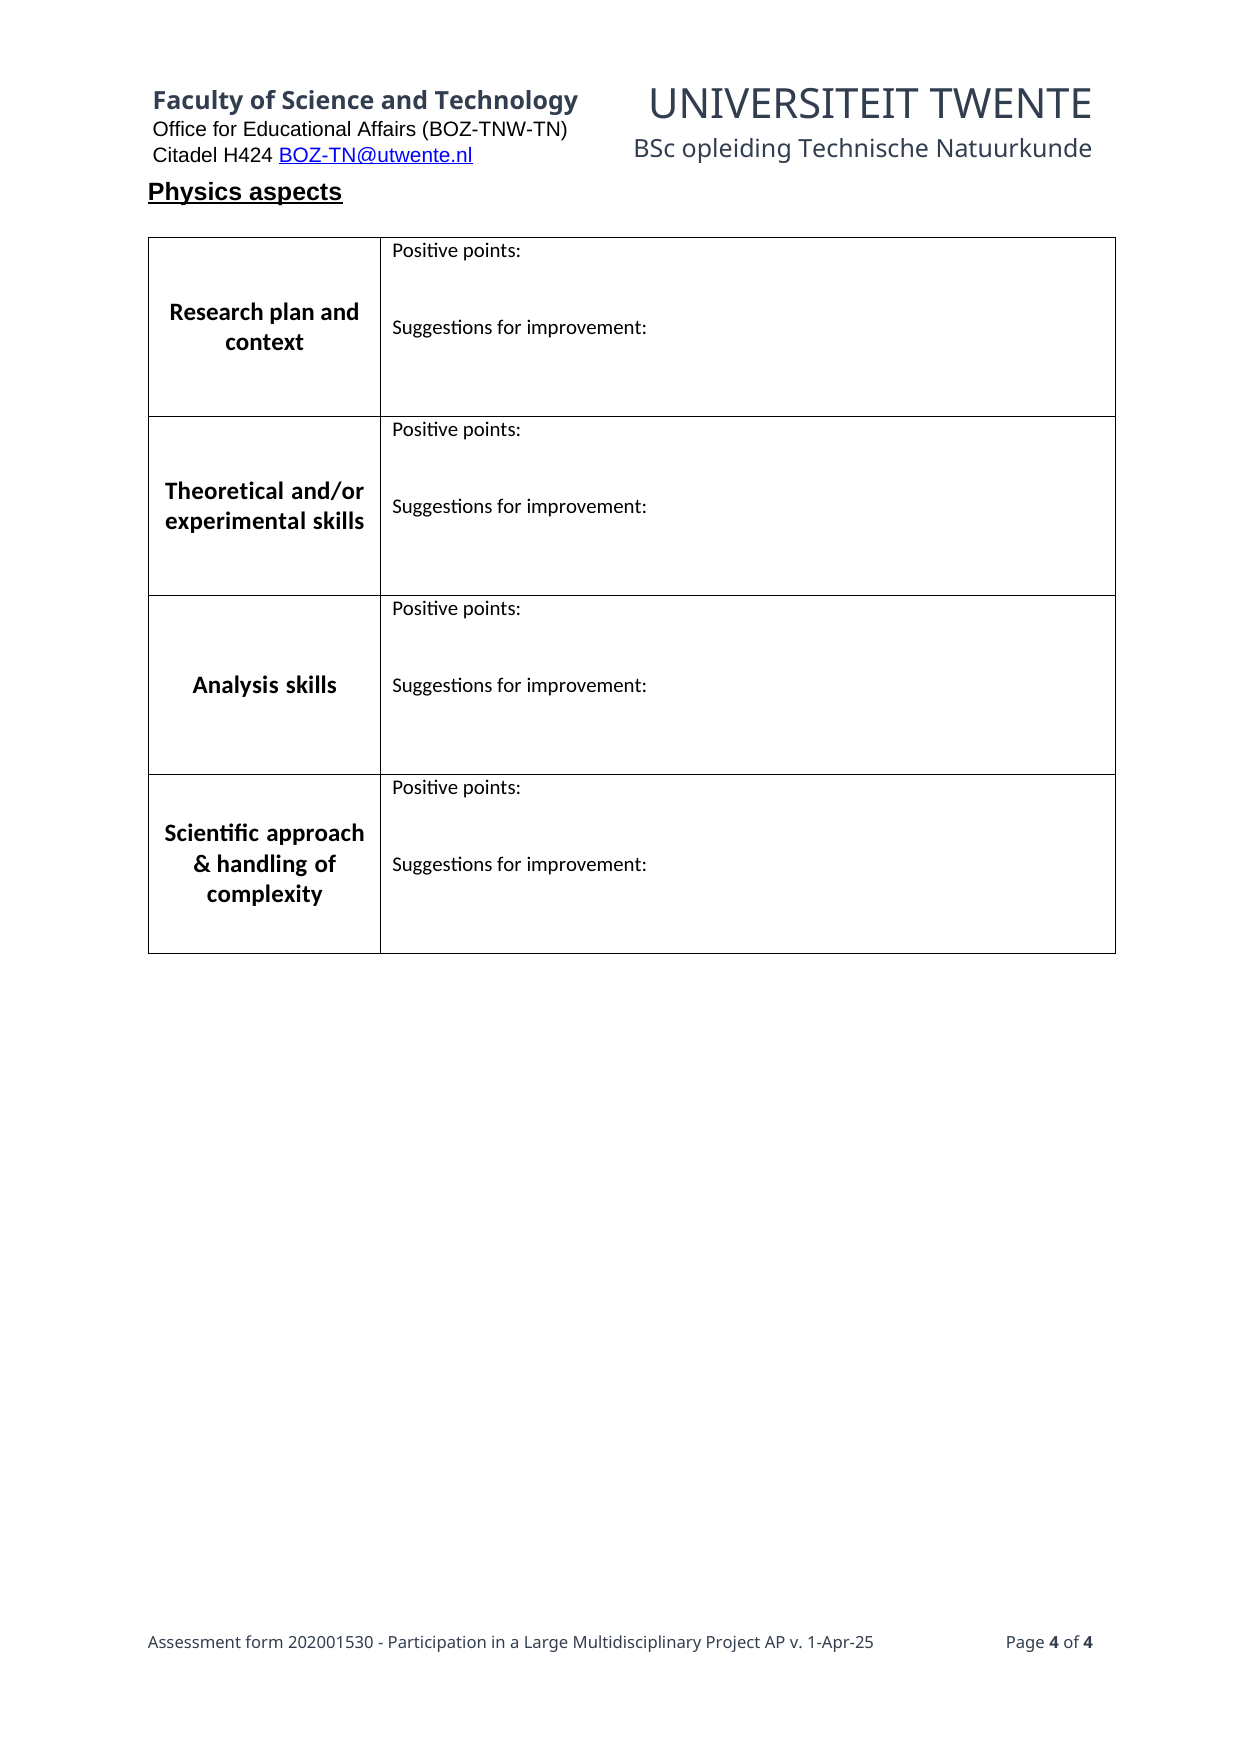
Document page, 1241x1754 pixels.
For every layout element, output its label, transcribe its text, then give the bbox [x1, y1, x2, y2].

table_cell Analysis skills [149, 596, 380, 773]
table_cell Positive points: Suggestions for improvement: [381, 775, 1115, 952]
table_cell Positive points: Suggestions for improvement: [381, 596, 1115, 773]
table_cell Theoretical and/or experimental skills [149, 417, 380, 594]
text Physics aspects [148, 177, 1093, 206]
table_cell Scientific approach & handling of complexity [149, 775, 380, 952]
table_header Research plan and context [149, 238, 380, 416]
table_cell Positive points: Suggestions for improvement: [381, 417, 1115, 594]
table_header Positive points: Suggestions for improvement: [381, 238, 1115, 416]
